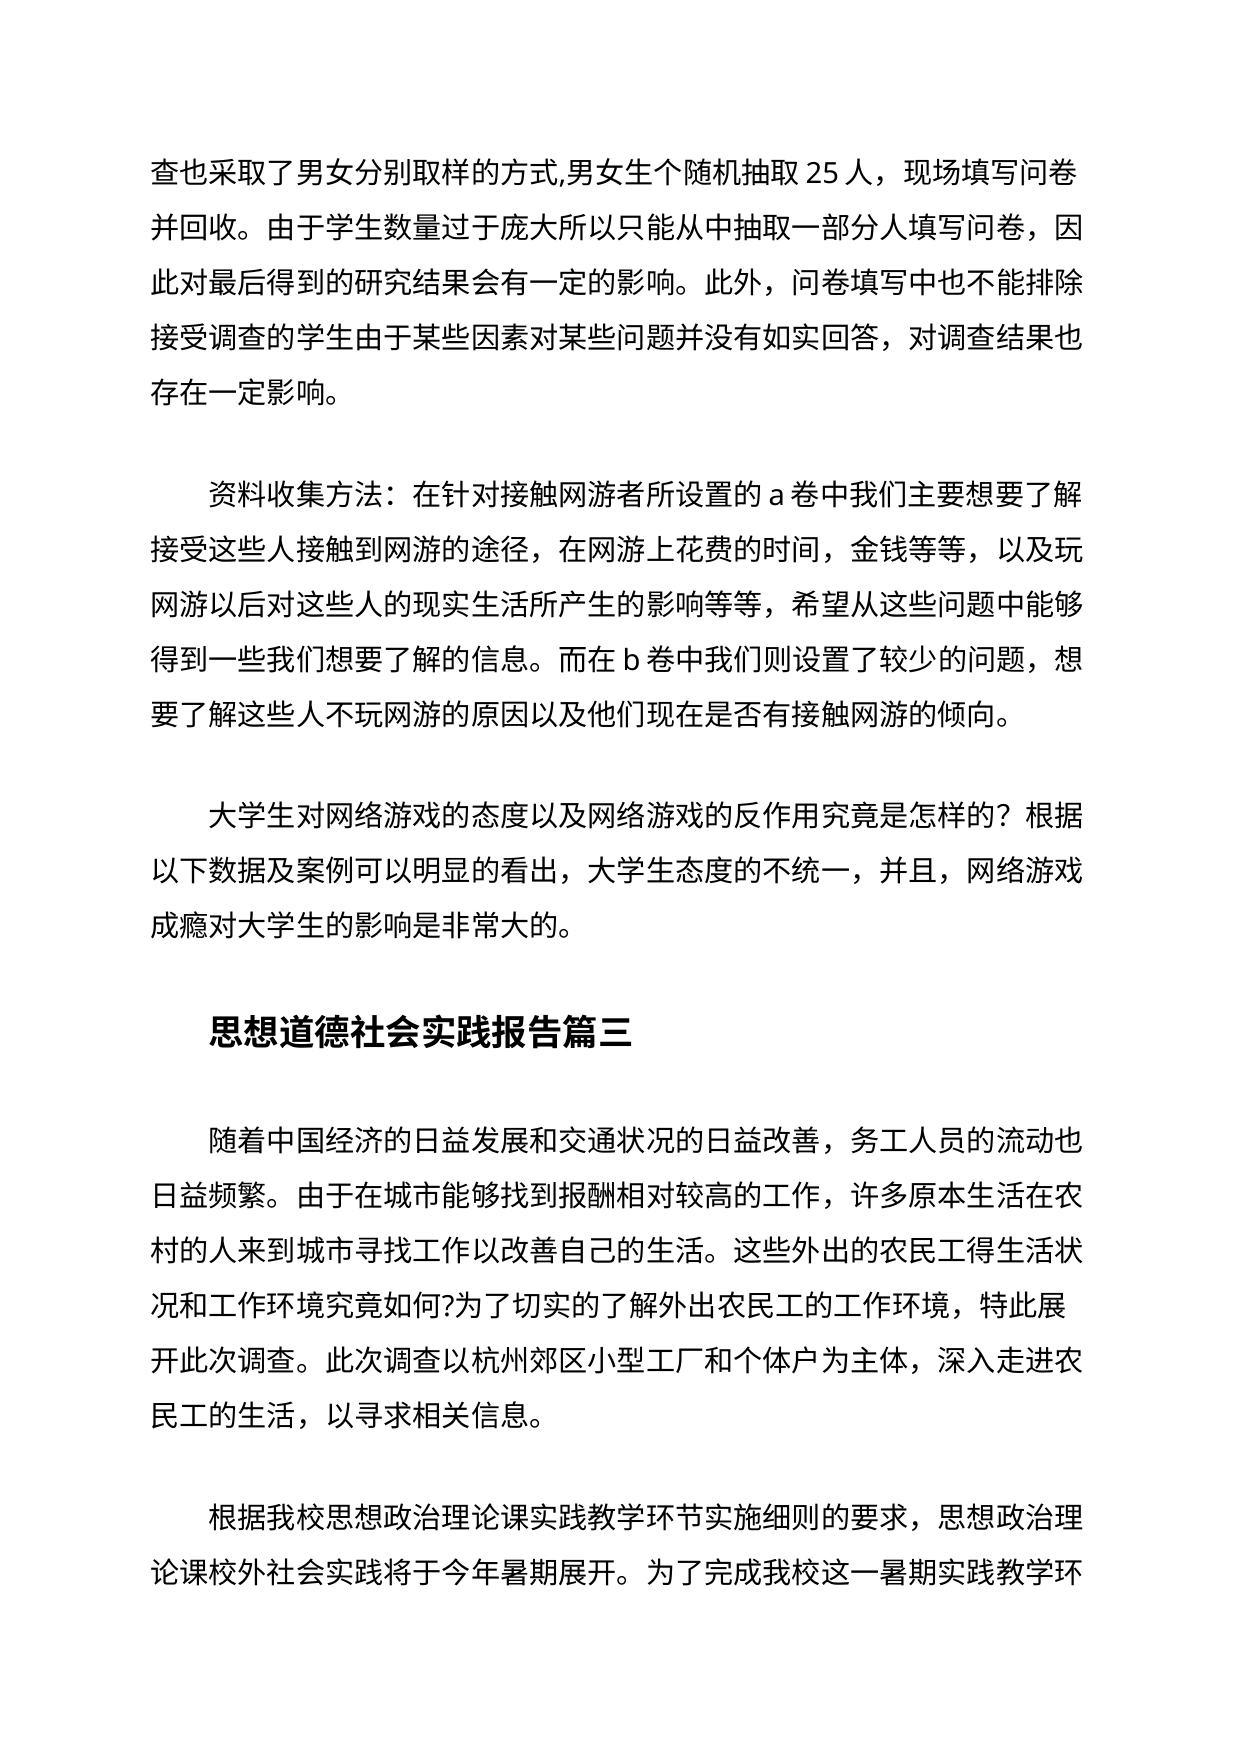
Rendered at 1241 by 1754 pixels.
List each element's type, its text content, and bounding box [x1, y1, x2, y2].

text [150, 150, 1090, 412]
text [150, 1494, 1090, 1592]
text 资料收集方法：在针对接触网游者所设置的a卷中我们主要想要了解接受这些人接触到网游的途径，在网游上花费的时间，金钱等等，以及玩网游以后对这些人的现实生活所产生的影响等等，希望从这些问题中能够得到一些我们想要了解的信息。而在b卷中我们则设置了较少的问题，想要了解这些人不玩网游的原因以及他们现在是否有接触网游的倾向。 [150, 471, 1090, 733]
text 随着中国经济的日益发展和交通状况的日益改善，务工人员的流动也日益频繁。由于在城市能够找到报酬相对较高的工作，许多原本生活在农村的人来到城市寻找工作以改善自己的生活。这些外出的农民工得生活状况和工作环境究竟如何?为了切实的了解外出农民工的工作环境，特此展开此次调查。此次调查以杭州郊区小型工厂和个体户为主体，深入走进农民工的生活，以寻求相关信息。 [150, 1118, 1090, 1435]
text 大学生对网络游戏的态度以及网络游戏的反作用究竟是怎样的？根据以下数据及案例可以明显的看出，大学生态度的不统一，并且，网络游戏成瘾对大学生的影响是非常大的。 [150, 793, 1090, 945]
text 思想道德社会实践报告篇三 [150, 1004, 1090, 1056]
